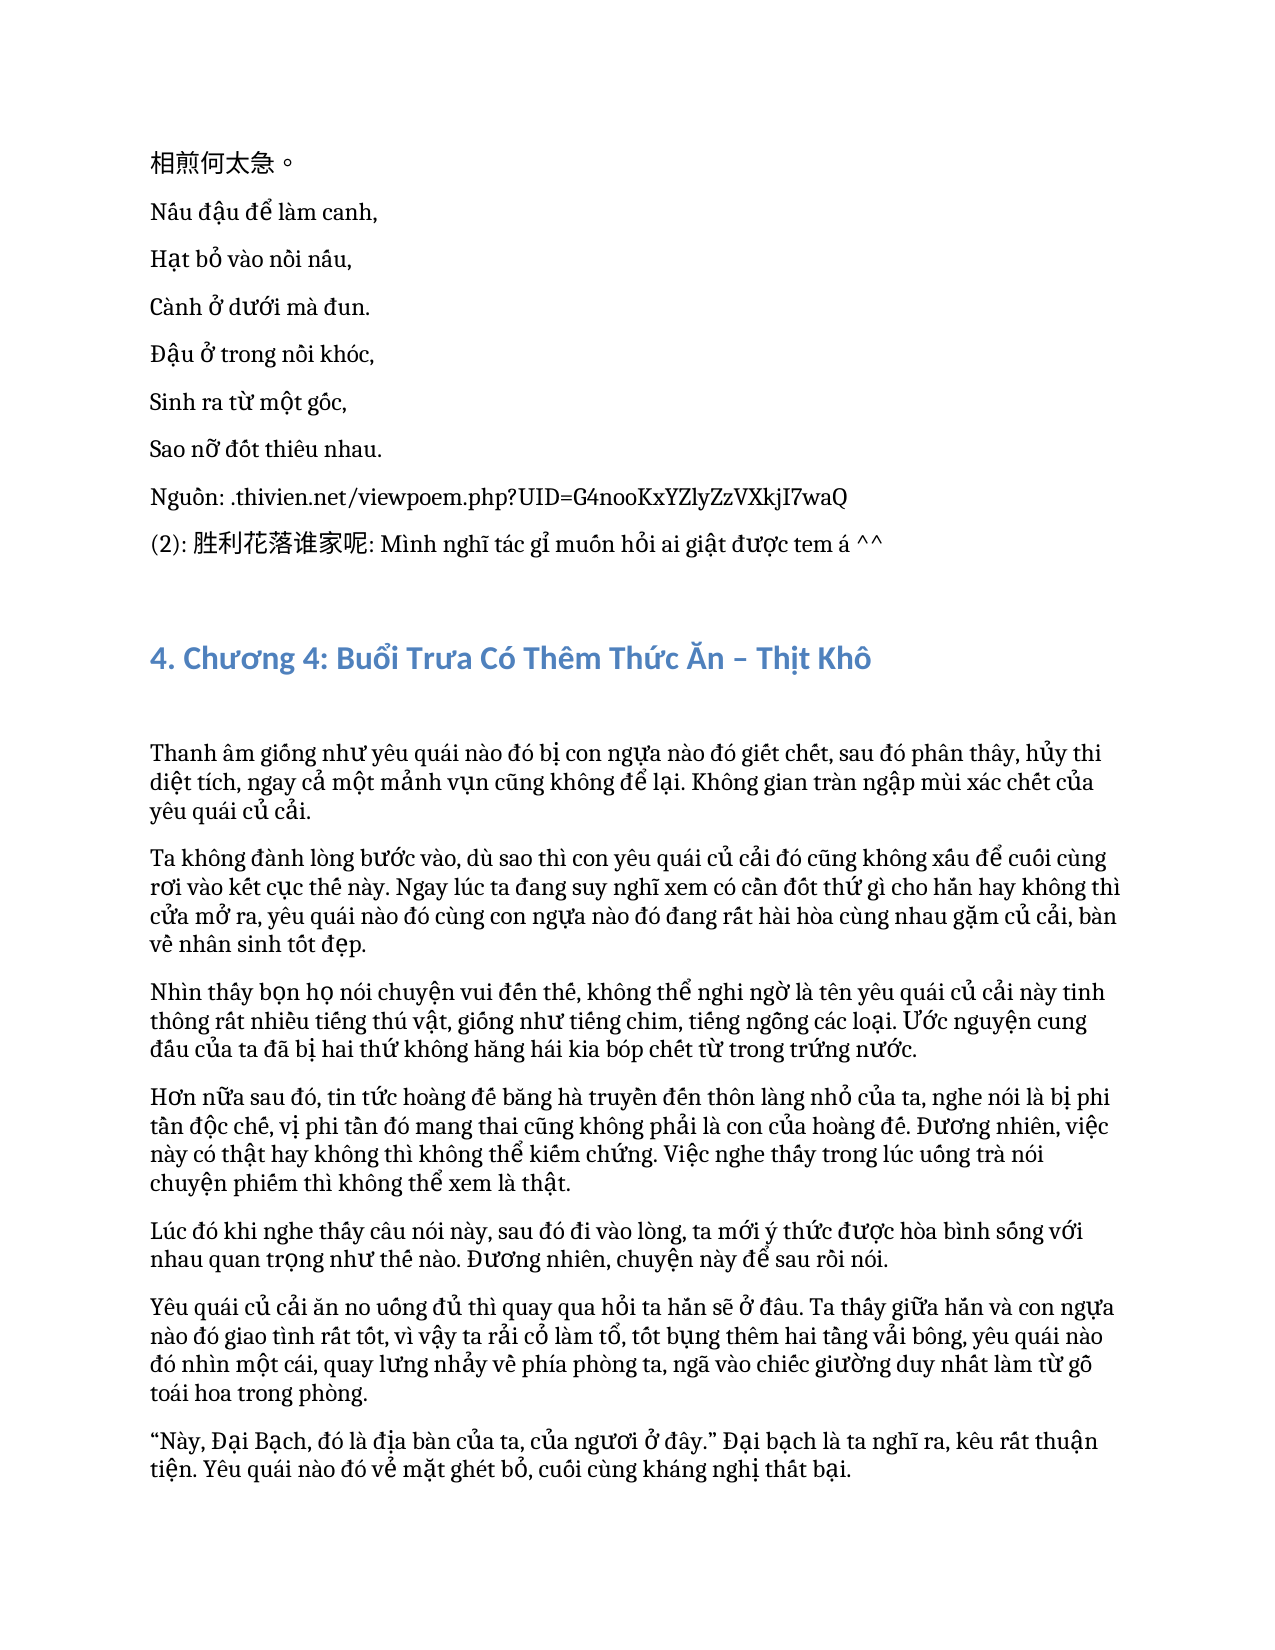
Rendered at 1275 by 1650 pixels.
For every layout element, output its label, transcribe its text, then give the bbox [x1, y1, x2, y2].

text Sao nỡ đốt thiêu nhau. [150, 435, 1125, 464]
text Nguồn: .thivien.net/viewpoem.php?UID=G4nooKxYZlyZzVXkjI7waQ [150, 482, 1125, 511]
text Thanh âm giống như yêu quái nào đó bị con ngựa nào đó giết chết, sau đó phân thây, hủy thi diệt tích, ngay cả một mảnh vụn cũng không để lại. Không gian tràn ngập mùi xác chết của yêu quái củ cải. [150, 682, 1125, 825]
text Yêu quái củ cải ăn no uống đủ thì quay qua hỏi ta hắn sẽ ở đâu. Ta thấy giữa hắn và con ngựa nào đó giao tình rất tốt, vì vậy ta rải cỏ làm tổ, tốt bụng thêm hai tầng vải bông, yêu quái nào đó nhìn một cái, quay lưng nhảy về phía phòng ta, ngã vào chiếc giường duy nhất làm từ gỗ toái hoa trong phòng. [150, 1293, 1125, 1408]
text Hạt bỏ vào nồi nấu, [150, 245, 1125, 274]
text Hơn nữa sau đó, tin tức hoàng đế băng hà truyền đến thôn làng nhỏ của ta, nghe nói là bị phi tần độc chế, vị phi tần đó mang thai cũng không phải là con của hoàng đế. Đương nhiên, việc này có thật hay không thì không thể kiếm chứng. Việc nghe thấy trong lúc uống trà nói chuyện phiếm thì không thể xem là thật. [150, 1083, 1125, 1198]
text (2): 胜利花落谁家呢: Mình nghĩ tác gỉ muốn hỏi ai giật được tem á ^^ [150, 530, 1125, 616]
text Sinh ra từ một gốc, [150, 387, 1125, 416]
subtitle 4. Chương 4: Buổi Trưa Có Thêm Thức Ăn – Thịt Khô [150, 637, 1125, 678]
text “Này, Đại Bạch, đó là địa bàn của ta, của ngươi ở đây.” Đại bạch là ta nghĩ ra, kêu rất thuận tiện. Yêu quái nào đó vẻ mặt ghét bỏ, cuối cùng kháng nghị thất bại. [150, 1427, 1125, 1484]
text Nhìn thấy bọn họ nói chuyện vui đến thế, không thể nghi ngờ là tên yêu quái củ cải này tinh thông rất nhiều tiếng thú vật, giống như tiếng chim, tiếng ngỗng các loại. Ước nguyện cung đấu của ta đã bị hai thứ không hăng hái kia bóp chết từ trong trứng nước. [150, 978, 1125, 1064]
text Lúc đó khi nghe thấy câu nói này, sau đó đi vào lòng, ta mới ý thức được hòa bình sống với nhau quan trọng như thế nào. Đương nhiên, chuyện này để sau rồi nói. [150, 1217, 1125, 1274]
text Nấu đậu để làm canh, [150, 197, 1125, 226]
text Cành ở dưới mà đun. [150, 292, 1125, 321]
text Ta không đành lòng bước vào, dù sao thì con yêu quái củ cải đó cũng không xấu để cuối cùng rơi vào kết cục thế này. Ngay lúc ta đang suy nghĩ xem có cần đốt thứ gì cho hắn hay không thì cửa mở ra, yêu quái nào đó cùng con ngựa nào đó đang rất hài hòa cùng nhau gặm củ cải, bàn về nhân sinh tốt đẹp. [150, 844, 1125, 959]
text 相煎何太急。 [150, 150, 1125, 179]
text Đậu ở trong nồi khóc, [150, 340, 1125, 369]
